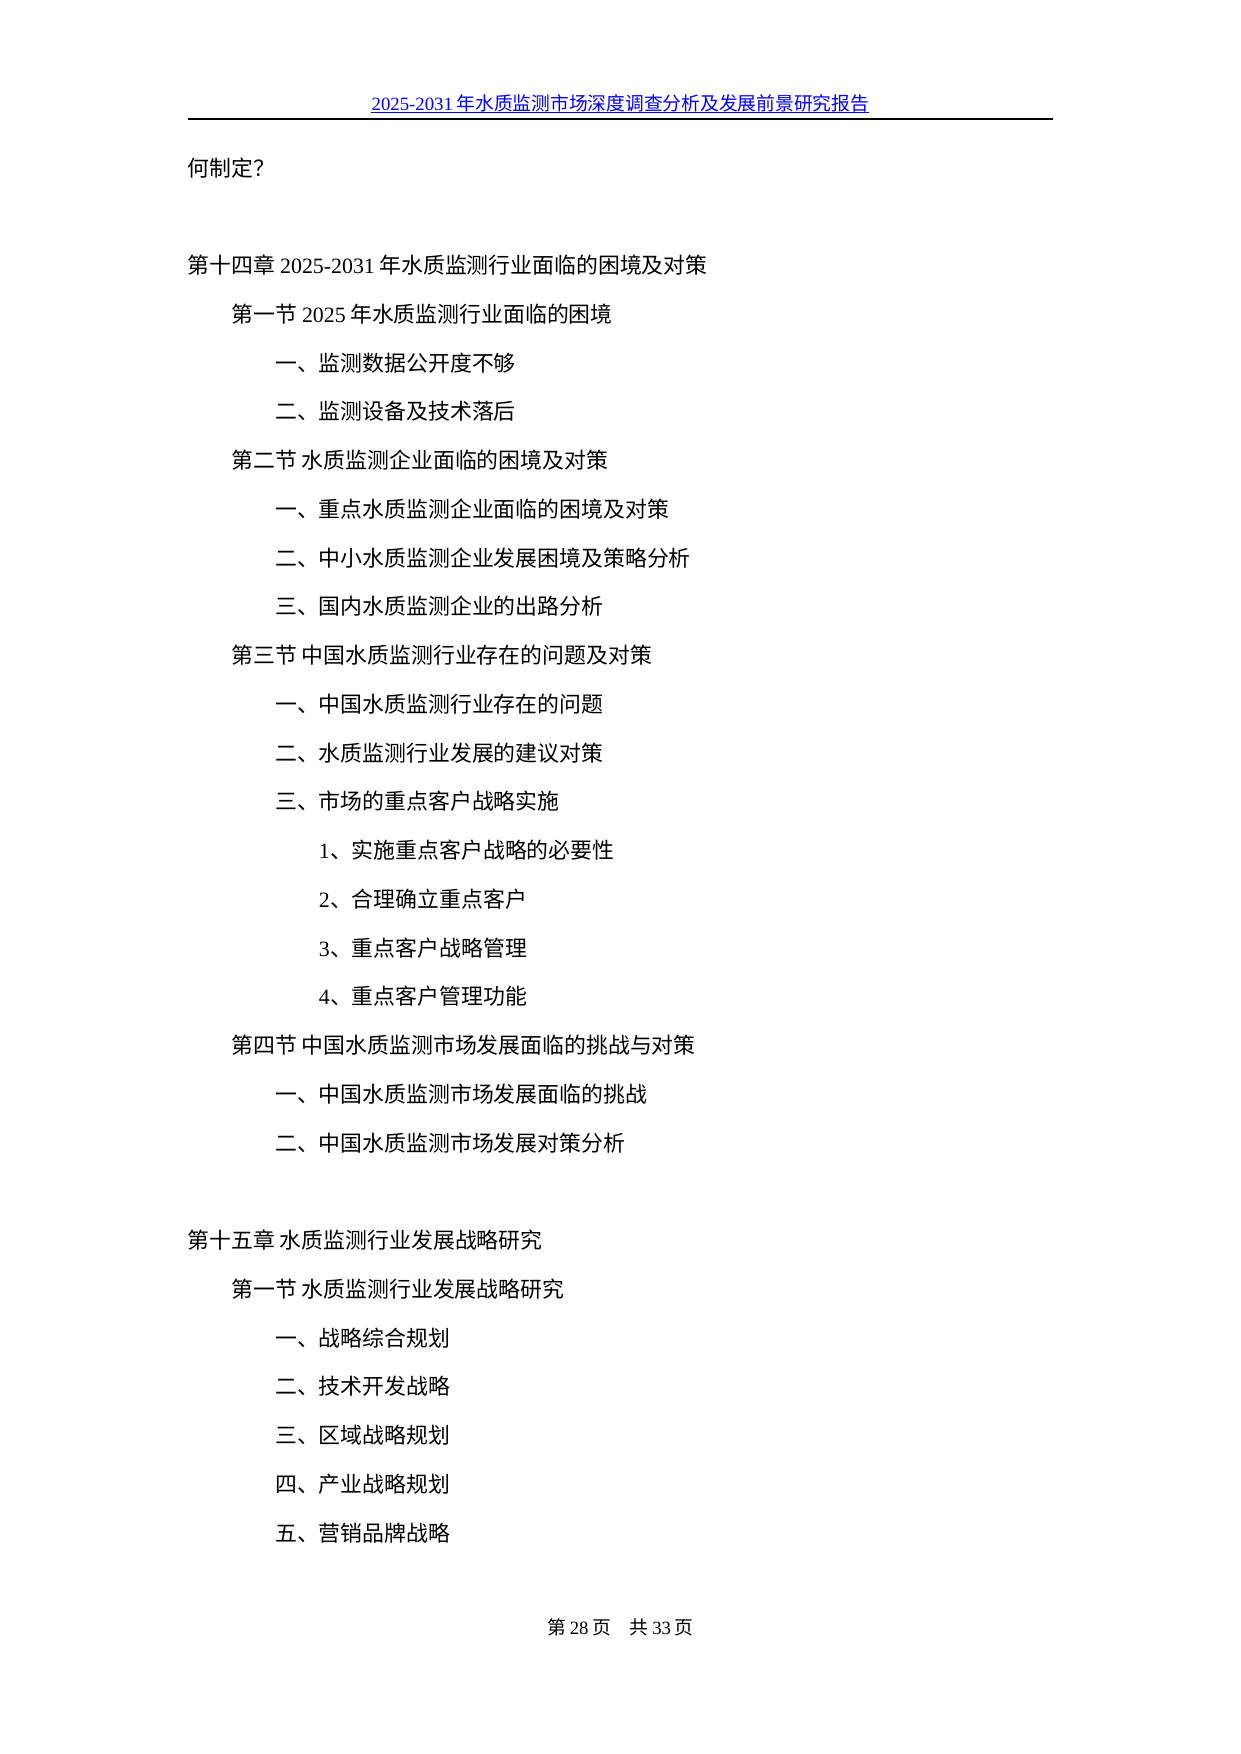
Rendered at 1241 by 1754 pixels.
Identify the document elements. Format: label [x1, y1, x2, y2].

text [187, 150, 1053, 1548]
